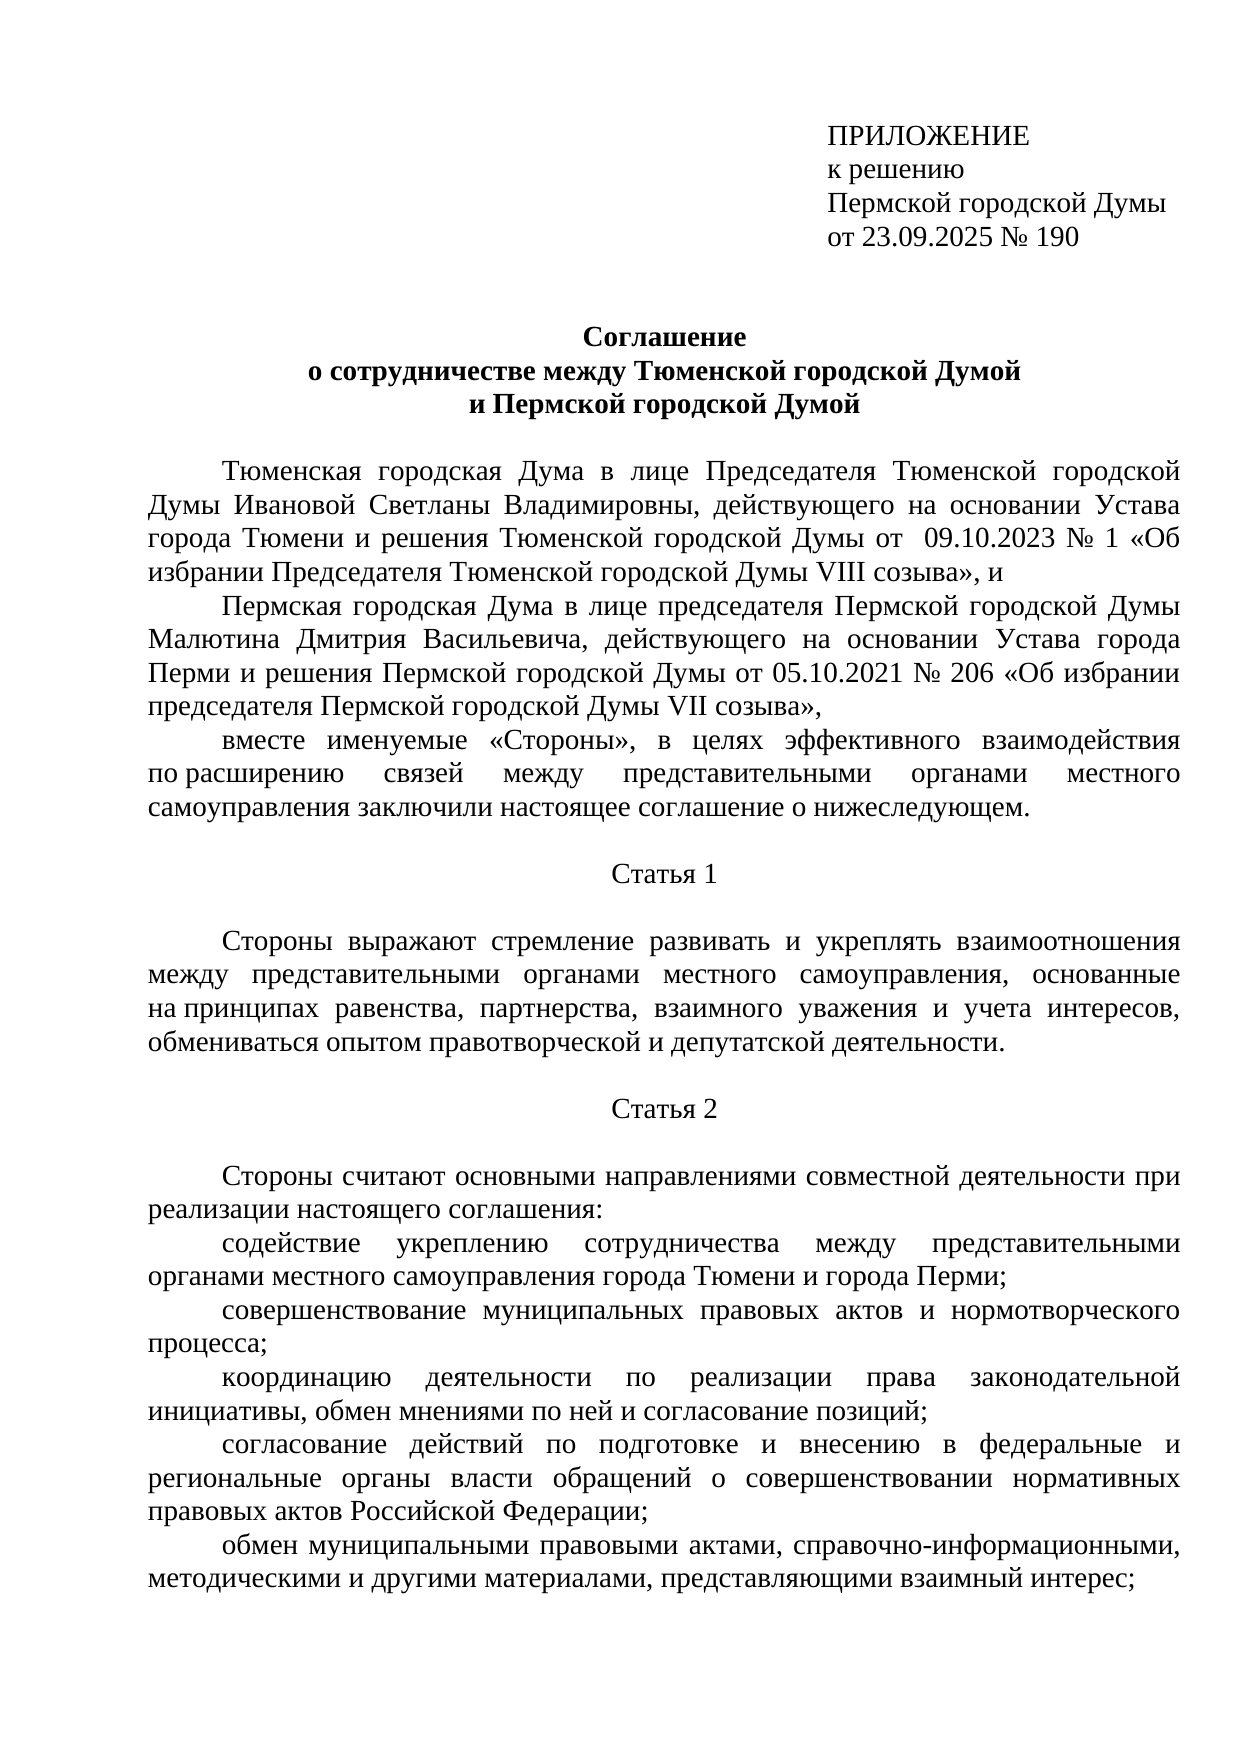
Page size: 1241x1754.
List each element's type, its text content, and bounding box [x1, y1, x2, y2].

text вместе именуемые «Стороны», в целях эффективного взаимодействия по расширению связей между представительными органами местного самоуправления заключили настоящее соглашение о нижеследующем. [148, 722, 1181, 822]
text Статья 1 [148, 856, 1181, 889]
text Тюменская городская Дума в лице Председателя Тюменской городской Думы Ивановой Светланы Владимировны, действующего на основании Устава города Тюмени и решения Тюменской городской Думы от 09.10.2023 № 1 «Об избрании Председателя Тюменской городской Думы VIII созыва», и [148, 453, 1181, 588]
text содействие укреплению сотрудничества между представительными органами местного самоуправления города Тюмени и города Перми; [148, 1225, 1181, 1292]
text Стороны считают основными направлениями совместной деятельности при реализации настоящего соглашения: [148, 1158, 1181, 1225]
text Приложение [827, 118, 1181, 152]
text Стороны выражают стремление развивать и укреплять взаимоотношения между представительными органами местного самоуправления, основанные на принципах равенства, партнерства, взаимного уважения и учета интересов, обмениваться опытом правотворческой и депутатской деятельности. [148, 923, 1181, 1057]
text Соглашение [148, 319, 1181, 353]
text Статья 2 [148, 1091, 1181, 1124]
text согласование действий по подготовке и внесению в федеральные и региональные органы власти обращений о совершенствовании нормативных правовых актов Российской Федерации; [148, 1426, 1181, 1527]
text Пермская городская Дума в лице председателя Пермской городской Думы Малютина Дмитрия Васильевича, действующего на основании Устава города Перми и решения Пермской городской Думы от 05.10.2021 № 206 «Об избрании председателя Пермской городской Думы VII созыва», [148, 588, 1181, 722]
text совершенствование муниципальных правовых актов и нормотворческого процесса; [148, 1292, 1181, 1359]
text и Пермской городской Думой [148, 386, 1181, 420]
text от 23.09.2025 № 190 [827, 219, 1181, 252]
text обмен муниципальными правовыми актами, справочно-информационными, методическими и другими материалами, представляющими взаимный интерес; [148, 1527, 1181, 1594]
text координацию деятельности по реализации права законодательной инициативы, обмен мнениями по ней и согласование позиций; [148, 1359, 1181, 1426]
text Пермской городской Думы [827, 185, 1181, 219]
text к решению [827, 152, 1181, 185]
text о сотрудничестве между Тюменской городской Думой [148, 353, 1181, 386]
